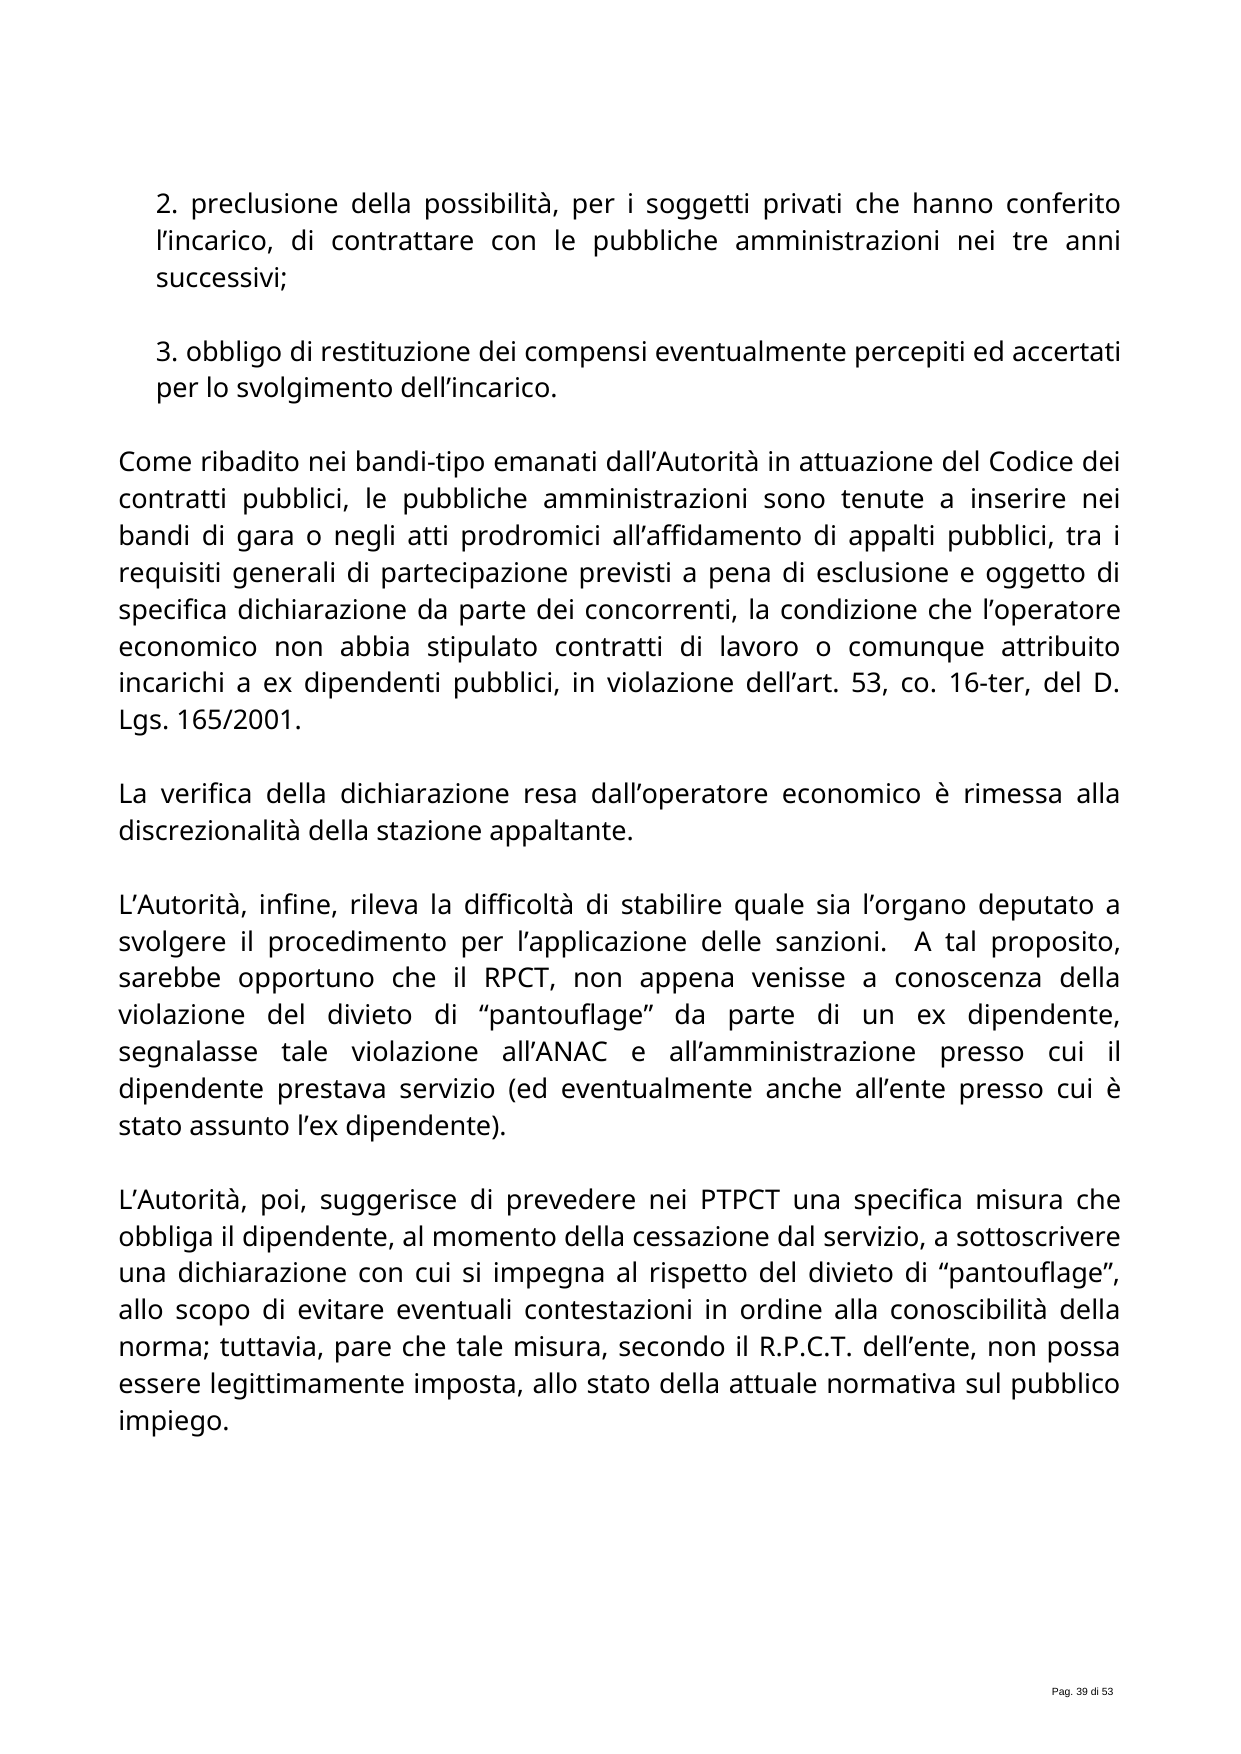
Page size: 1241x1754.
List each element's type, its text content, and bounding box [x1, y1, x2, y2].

text La verifica della dichiarazione resa dall’operatore economico è rimessa alla discrezionalità della stazione appaltante. [118, 774, 1122, 848]
text L’Autorità, infine, rileva la difficoltà di stabilire quale sia l’organo deputato a svolgere il procedimento per l’applicazione delle sanzioni. A tal proposito, sarebbe opportuno che il RPCT, non appena venisse a conoscenza della violazione del divieto di “pantouflage” da parte di un ex dipendente, segnalasse tale violazione all’ANAC e all’amministrazione presso cui il dipendente prestava servizio (ed eventualmente anche all’ente presso cui è stato assunto l’ex dipendente). [118, 885, 1122, 1143]
text 3. obbligo di restituzione dei compensi eventualmente percepiti ed accertati per lo svolgimento dell’incarico. [156, 332, 1122, 406]
text 2. preclusione della possibilità, per i soggetti privati che hanno conferito l’incarico, di contrattare con le pubbliche amministrazioni nei tre anni successivi; [156, 184, 1122, 295]
text L’Autorità, poi, suggerisce di prevedere nei PTPCT una specifica misura che obbliga il dipendente, al momento della cessazione dal servizio, a sottoscrivere una dichiarazione con cui si impegna al rispetto del divieto di “pantouflage”, allo scopo di evitare eventuali contestazioni in ordine alla conoscibilità della norma; tuttavia, pare che tale misura, secondo il R.P.C.T. dell’ente, non possa essere legittimamente imposta, allo stato della attuale normativa sul pubblico impiego. [118, 1180, 1122, 1438]
text Come ribadito nei bandi-tipo emanati dall’Autorità in attuazione del Codice dei contratti pubblici, le pubbliche amministrazioni sono tenute a inserire nei bandi di gara o negli atti prodromici all’affidamento di appalti pubblici, tra i requisiti generali di partecipazione previsti a pena di esclusione e oggetto di specifica dichiarazione da parte dei concorrenti, la condizione che l’operatore economico non abbia stipulato contratti di lavoro o comunque attribuito incarichi a ex dipendenti pubblici, in violazione dell’art. 53, co. 16-ter, del D. Lgs. 165/2001. [118, 443, 1122, 738]
